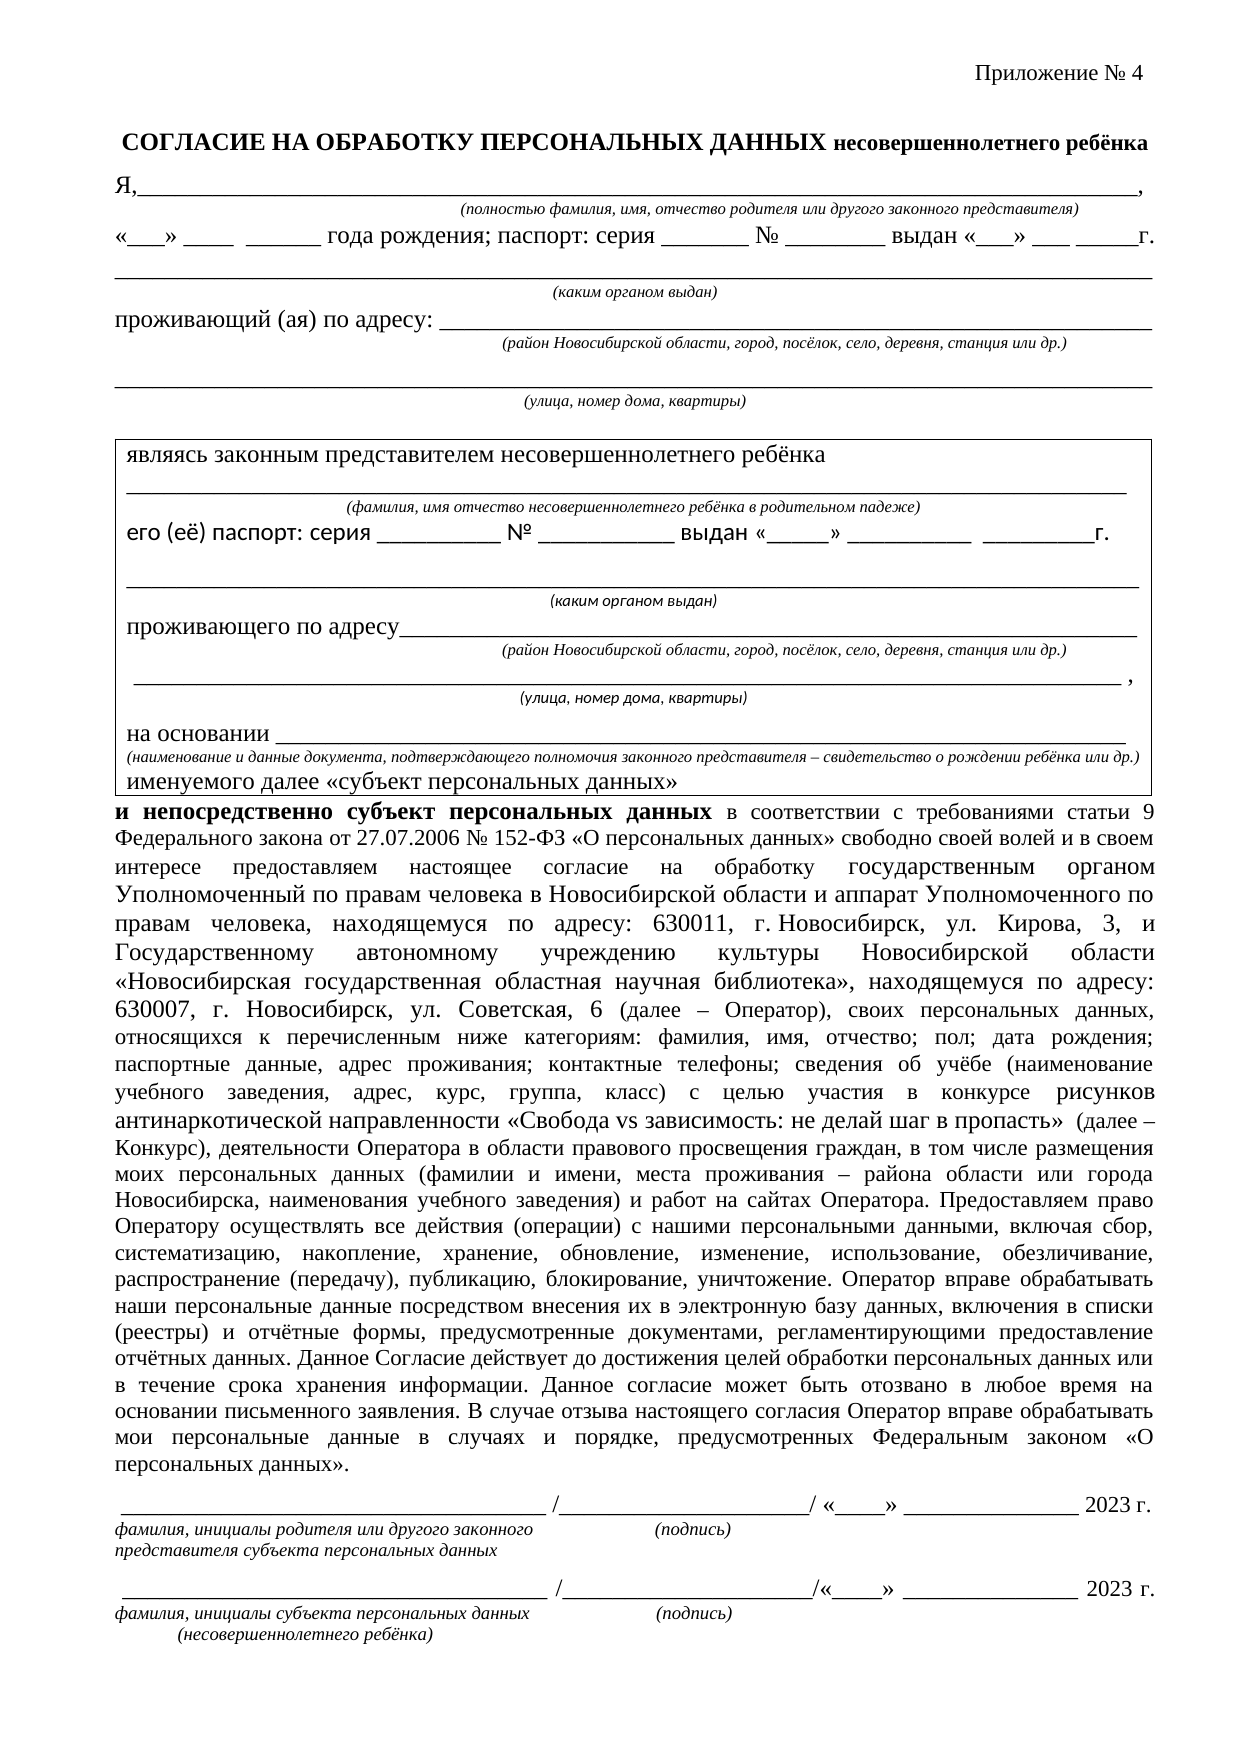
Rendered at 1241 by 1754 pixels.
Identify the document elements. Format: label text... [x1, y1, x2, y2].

table_header СОГЛАСИЕ НА ОБРАБОТКУ ПЕРСОНАЛЬНЫХ ДАННЫХ несовершеннолетнего ребёнка Я,________________________________________________________________________________, (полностью фамилия, имя, отчество родителя или другого законного представителя) «___» ____ ______ года рождения; паспорт: серия _______ № ________ выдан «___» ___ _____г. ___________________________________________________________________________________ (каким органом выдан) проживающий (ая) по адресу: _________________________________________________________ (район Новосибирской области, город, посёлок, село, деревня, станция или др.) ___________________________________________________________________________________ (улица, номер дома, квартиры) и непосредственно субъект персональных данных в соответствии с требованиями статьи 9 Федерального закона от 27.07.2006 № 152-ФЗ «О персональных данных» свободно своей волей и в своем интересе предоставляем настоящее согласие на обработку государственным органом Уполномоченный по правам человека в Новосибирской области и аппарат Уполномоченного по правам человека, находящемуся по адресу: 630011, г. Новосибирск, ул. Кирова, 3, и Государственному автономному учреждению культуры Новосибирской области «Новосибирская государственная областная научная библиотека», находящемуся по адресу: 630007, г. Новосибирск, ул. Советская, 6 (далее – Оператор), своих персональных данных, относящихся к перечисленным ниже категориям: фамилия, имя, отчество; пол; дата рождения; паспортные данные, адрес проживания; контактные телефоны; сведения об учёбе (наименование учебного заведения, адрес, курс, группа, класс) с целью участия в конкурсе рисунков антинаркотической направленности «Свобода vs зависимость: не делай шаг в пропасть» (далее – Конкурс), деятельности Оператора в области правового просвещения граждан, в том числе размещения моих персональных данных (фамилии и имени, места проживания – района области или города Новосибирска, наименования учебного заведения) и работ на сайтах Оператора. Предоставляем право Оператору осуществлять все действия (операции) с нашими персональными данными, включая сбор, систематизацию, накопление, хранение, обновление, изменение, использование, обезличивание, распространение (передачу), публикацию, блокирование, уничтожение. Оператор вправе обрабатывать наши персональные данные посредством внесения их в электронную базу данных, включения в списки (реестры) и отчётные формы, предусмотренные документами, регламентирующими предоставление отчётных данных. Данное Согласие действует до достижения целей обработки персональных данных или в течение срока хранения информации. Данное согласие может быть отозвано в любое время на основании письменного заявления. В случае отзыва настоящего согласия Оператор вправе обрабатывать мои персональные данные в случаях и порядке, предусмотренных Федеральным законом «О персональных данных». __________________________________ /____________________/ «____» ______________ 2023 г. фамилия, инициалы родителя или другого законного (подпись) представителя субъекта персональных данных __________________________________ /____________________/«____» ______________ 2023 г. фамилия, инициалы субъекта персональных данных (подпись) (несовершеннолетнего ребёнка) [103, 59, 1167, 1645]
